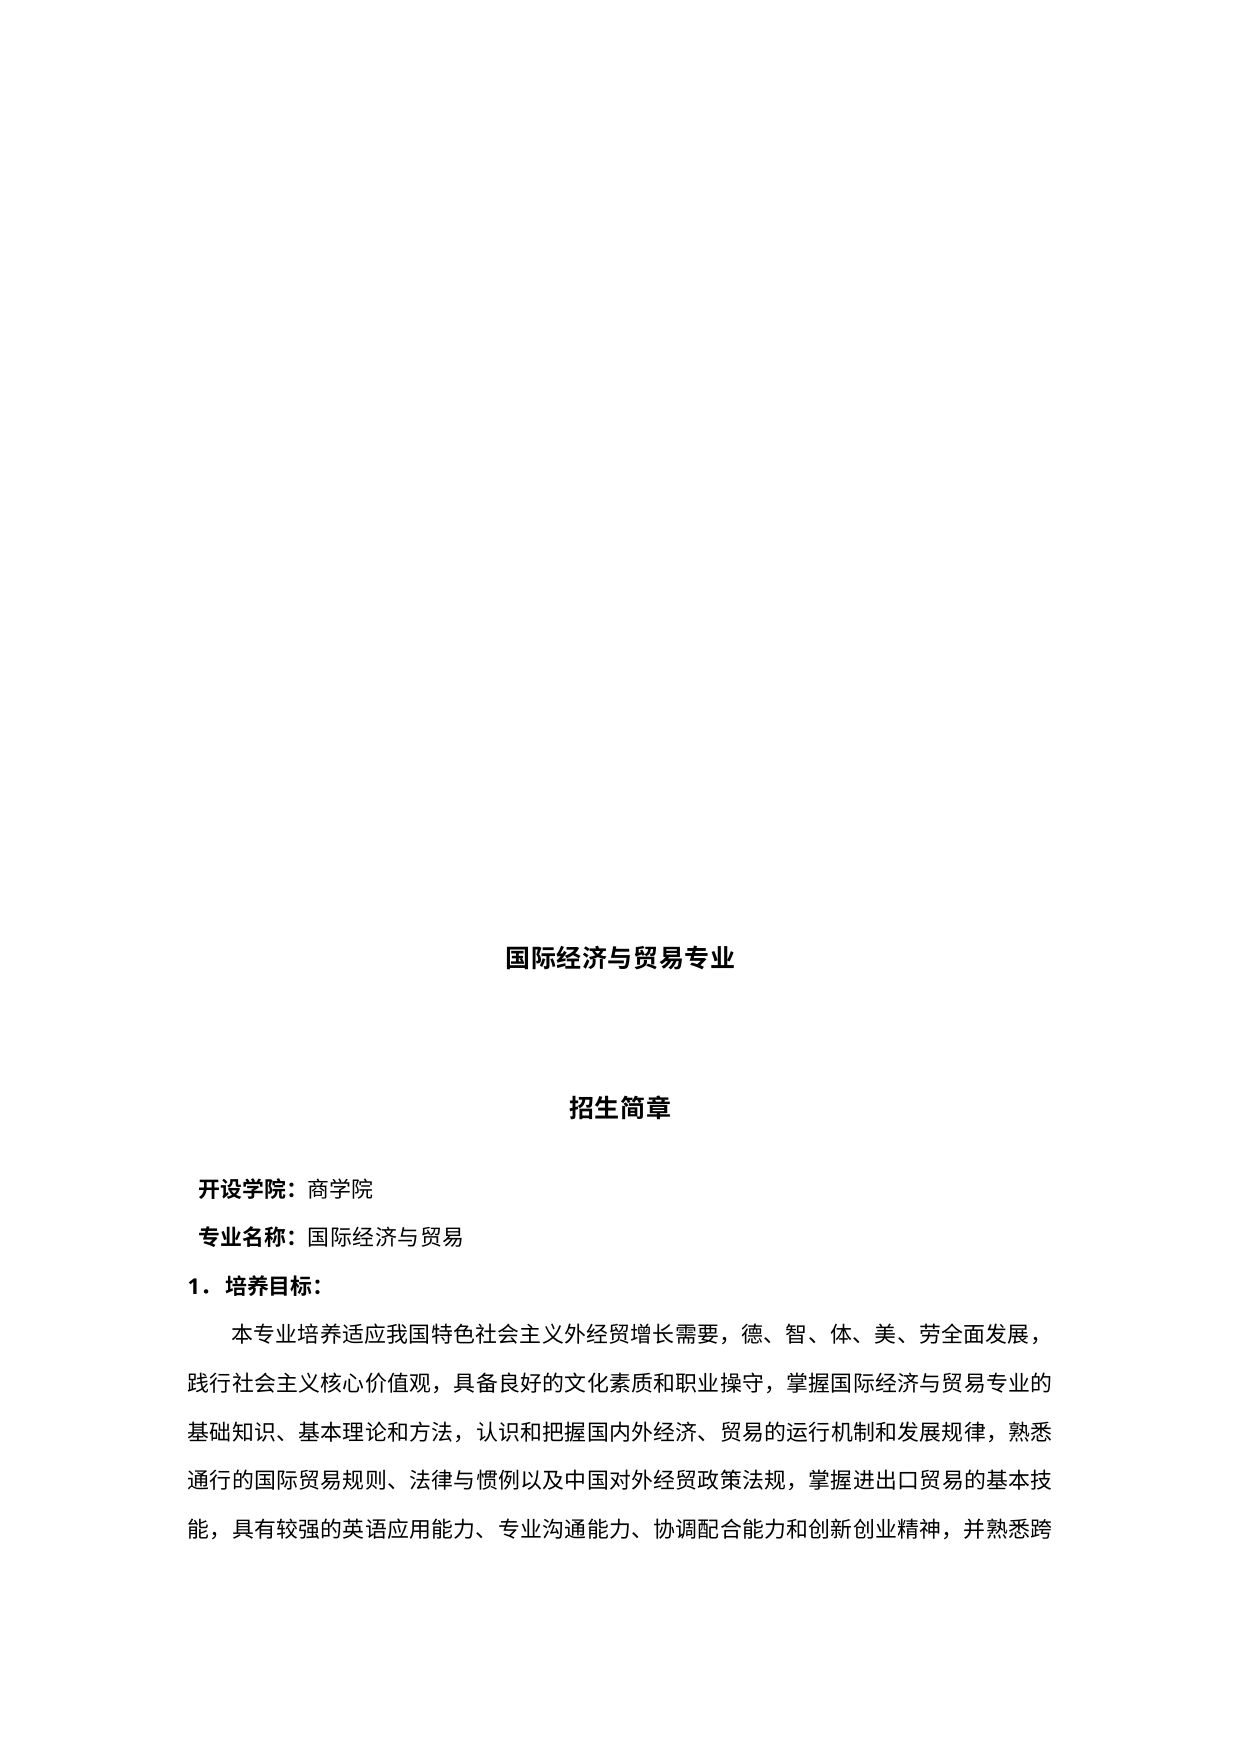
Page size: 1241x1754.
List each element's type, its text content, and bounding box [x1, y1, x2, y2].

subtitle 国际经济与贸易专业 [187, 924, 1053, 989]
list 培养目标： [187, 1268, 1053, 1301]
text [187, 1317, 1053, 1544]
text 开设学院：商学院 [187, 1172, 1053, 1204]
text 招生简章 [187, 1074, 1053, 1139]
text 专业名称：国际经济与贸易 [187, 1220, 1053, 1252]
